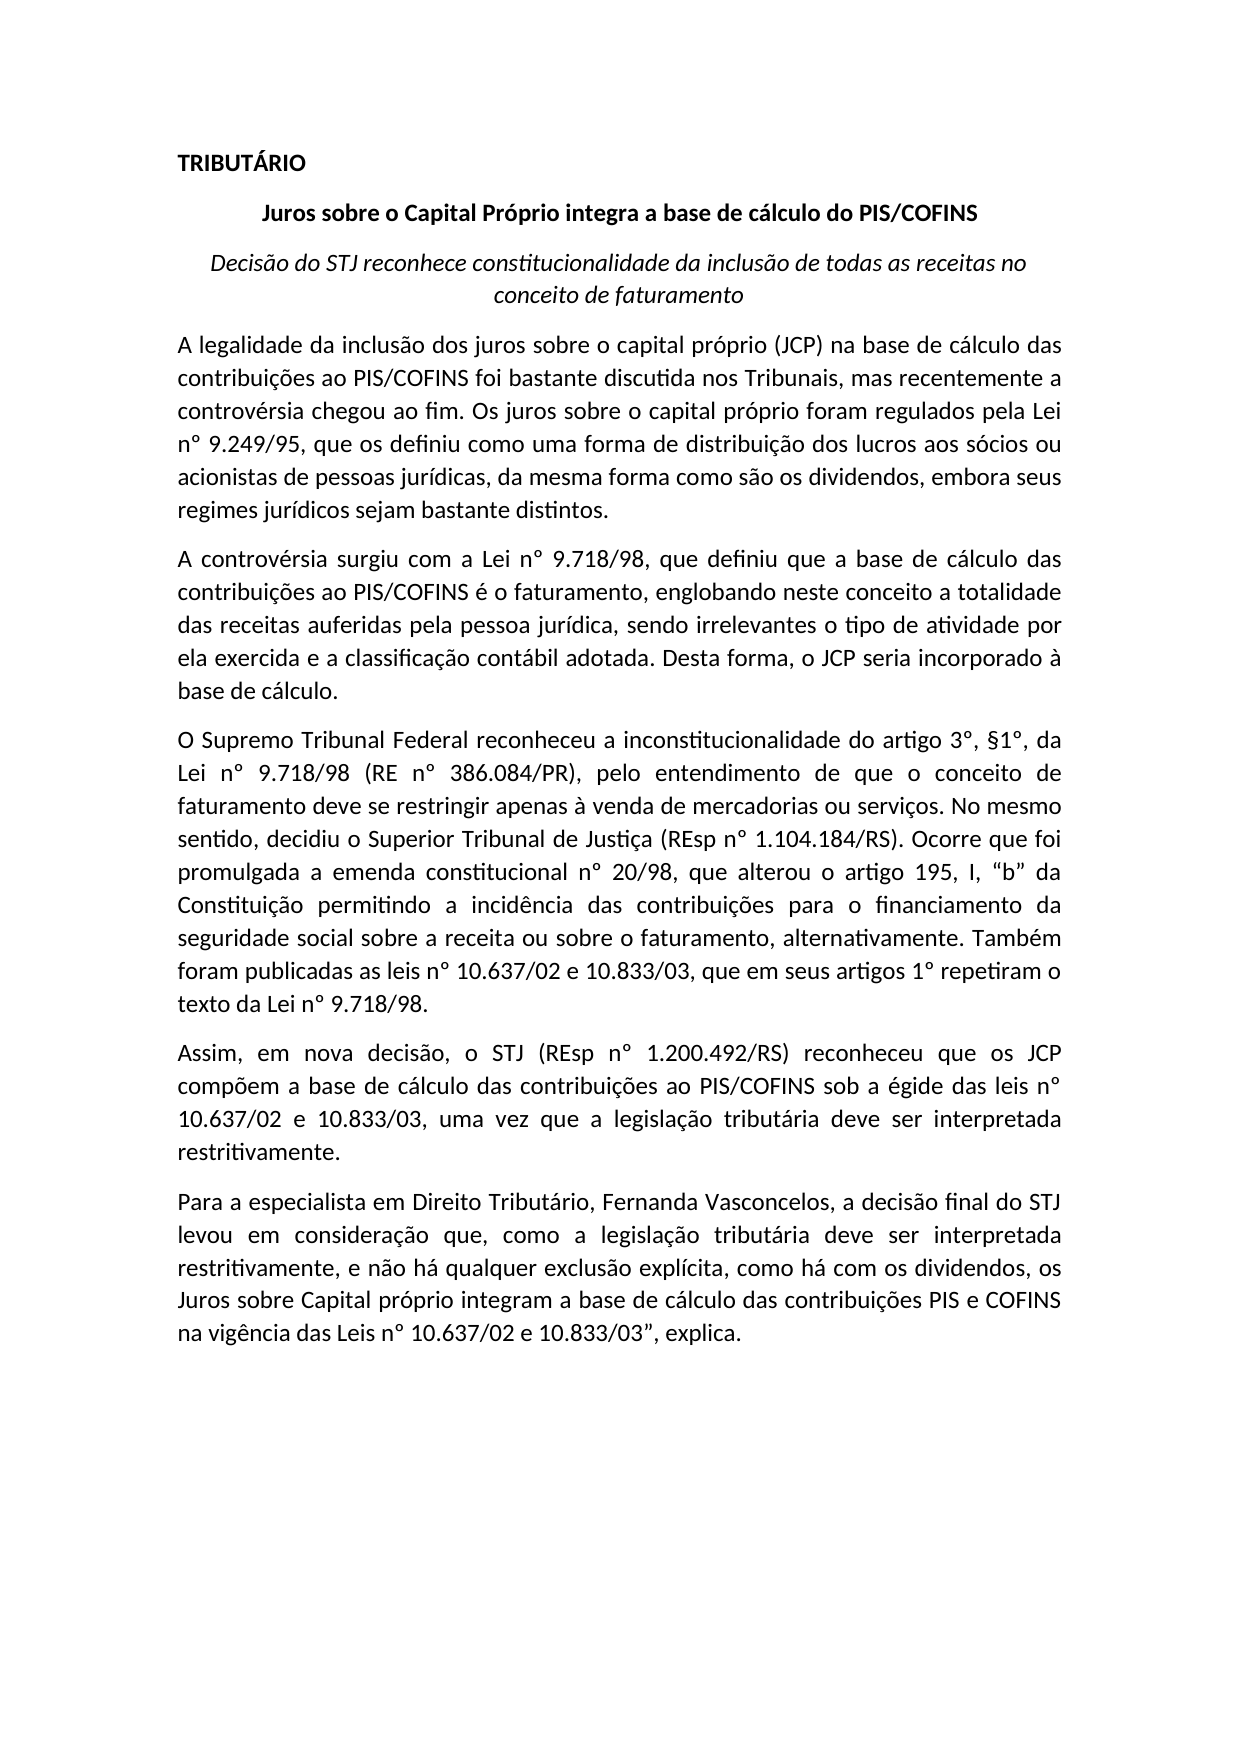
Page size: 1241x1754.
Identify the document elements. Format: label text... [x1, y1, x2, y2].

text Decisão do STJ reconhece constitucionalidade da inclusão de todas as receitas no conceito de faturamento [177, 247, 1063, 310]
text Juros sobre o Capital Próprio integra a base de cálculo do PIS/COFINS [177, 197, 1063, 228]
text A legalidade da inclusão dos juros sobre o capital próprio (JCP) na base de cálculo das contribuições ao PIS/COFINS foi bastante discutida nos Tribunais, mas recentemente a controvérsia chegou ao fim. Os juros sobre o capital próprio foram regulados pela Lei nº 9.249/95, que os definiu como uma forma de distribuição dos lucros aos sócios ou acionistas de pessoas jurídicas, da mesma forma como são os dividendos, embora seus regimes jurídicos sejam bastante distintos. [177, 329, 1063, 524]
text Assim, em nova decisão, o STJ (REsp nº 1.200.492/RS) reconheceu que os JCP compõem a base de cálculo das contribuições ao PIS/COFINS sob a égide das leis nº 10.637/02 e 10.833/03, uma vez que a legislação tributária deve ser interpretada restritivamente. [177, 1038, 1063, 1167]
text TRIBUTÁRIO [177, 148, 1063, 178]
text A controvérsia surgiu com a Lei nº 9.718/98, que definiu que a base de cálculo das contribuições ao PIS/COFINS é o faturamento, englobando neste conceito a totalidade das receitas auferidas pela pessoa jurídica, sendo irrelevantes o tipo de atividade por ela exercida e a classificação contábil adotada. Desta forma, o JCP seria incorporado à base de cálculo. [177, 543, 1063, 706]
text O Supremo Tribunal Federal reconheceu a inconstitucionalidade do artigo 3º, §1º, da Lei nº 9.718/98 (RE nº 386.084/PR), pelo entendimento de que o conceito de faturamento deve se restringir apenas à venda de mercadorias ou serviços. No mesmo sentido, decidiu o Superior Tribunal de Justiça (REsp nº 1.104.184/RS). Ocorre que foi promulgada a emenda constitucional nº 20/98, que alterou o artigo 195, I, “b” da Constituição permitindo a incidência das contribuições para o financiamento da seguridade social sobre a receita ou sobre o faturamento, alternativamente. Também foram publicadas as leis nº 10.637/02 e 10.833/03, que em seus artigos 1º repetiram o texto da Lei nº 9.718/98. [177, 725, 1063, 1018]
text Para a especialista em Direito Tributário, Fernanda Vasconcelos, a decisão final do STJ levou em consideração que, como a legislação tributária deve ser interpretada restritivamente, e não há qualquer exclusão explícita, como há com os dividendos, os Juros sobre Capital próprio integram a base de cálculo das contribuições PIS e COFINS na vigência das Leis nº 10.637/02 e 10.833/03”, explica. [177, 1186, 1063, 1348]
